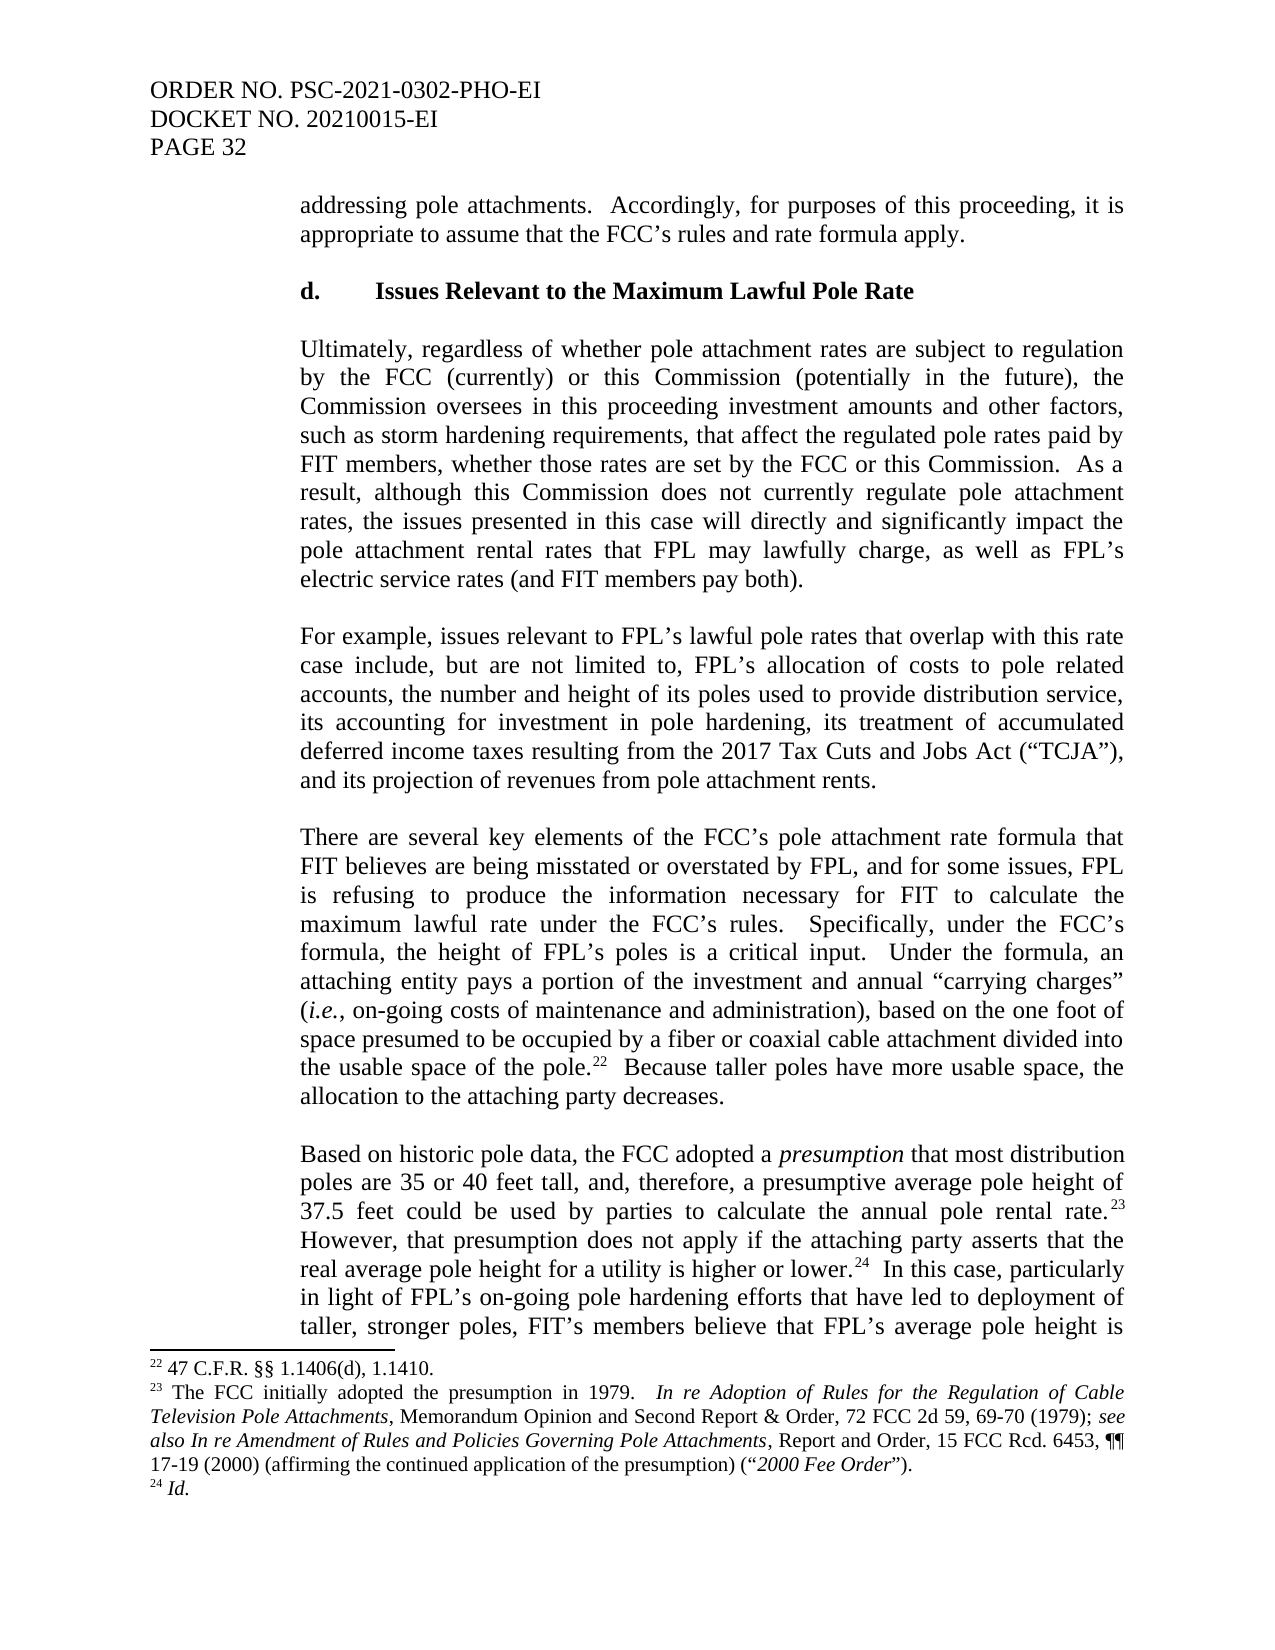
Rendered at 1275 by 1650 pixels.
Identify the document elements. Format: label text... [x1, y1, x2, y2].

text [150, 1139, 1125, 1340]
text For example, issues relevant to FPL’s lawful pole rates that overlap with this rate case include, but are not limited to, FPL’s allocation of costs to pole related accounts, the number and height of its poles used to provide distribution service, its accounting for investment in pole hardening, its treatment of accumulated deferred income taxes resulting from the 2017 Tax Cuts and Jobs Act (“TCJA”), and its projection of revenues from pole attachment rents. [150, 621, 1125, 794]
text There are several key elements of the FCC’s pole attachment rate formula that FIT believes are being misstated or overstated by FPL, and for some issues, FPL is refusing to produce the information necessary for FIT to calculate the maximum lawful rate under the FCC’s rules. Specifically, under the FCC’s formula, the height of FPL’s poles is a critical input. Under the formula, an attaching entity pays a portion of the investment and annual “carrying charges” (i.e., on-going costs of maintenance and administration), based on the one foot of space presumed to be occupied by a fiber or coaxial cable attachment divided into the usable space of the pole. Because taller poles have more usable space, the allocation to the attaching party decreases. [150, 822, 1125, 1110]
text d. Issues Relevant to the Maximum Lawful Pole Rate [300, 276, 1125, 305]
text Ultimately, regardless of whether pole attachment rates are subject to regulation by the FCC (currently) or this Commission (potentially in the future), the Commission oversees in this proceeding investment amounts and other factors, such as storm hardening requirements, that affect the regulated pole rates paid by FIT members, whether those rates are set by the FCC or this Commission. As a result, although this Commission does not currently regulate pole attachment rates, the issues presented in this case will directly and significantly impact the pole attachment rental rates that FPL may lawfully charge, as well as FPL’s electric service rates (and FIT members pay both). [150, 334, 1125, 592]
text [150, 190, 1125, 247]
